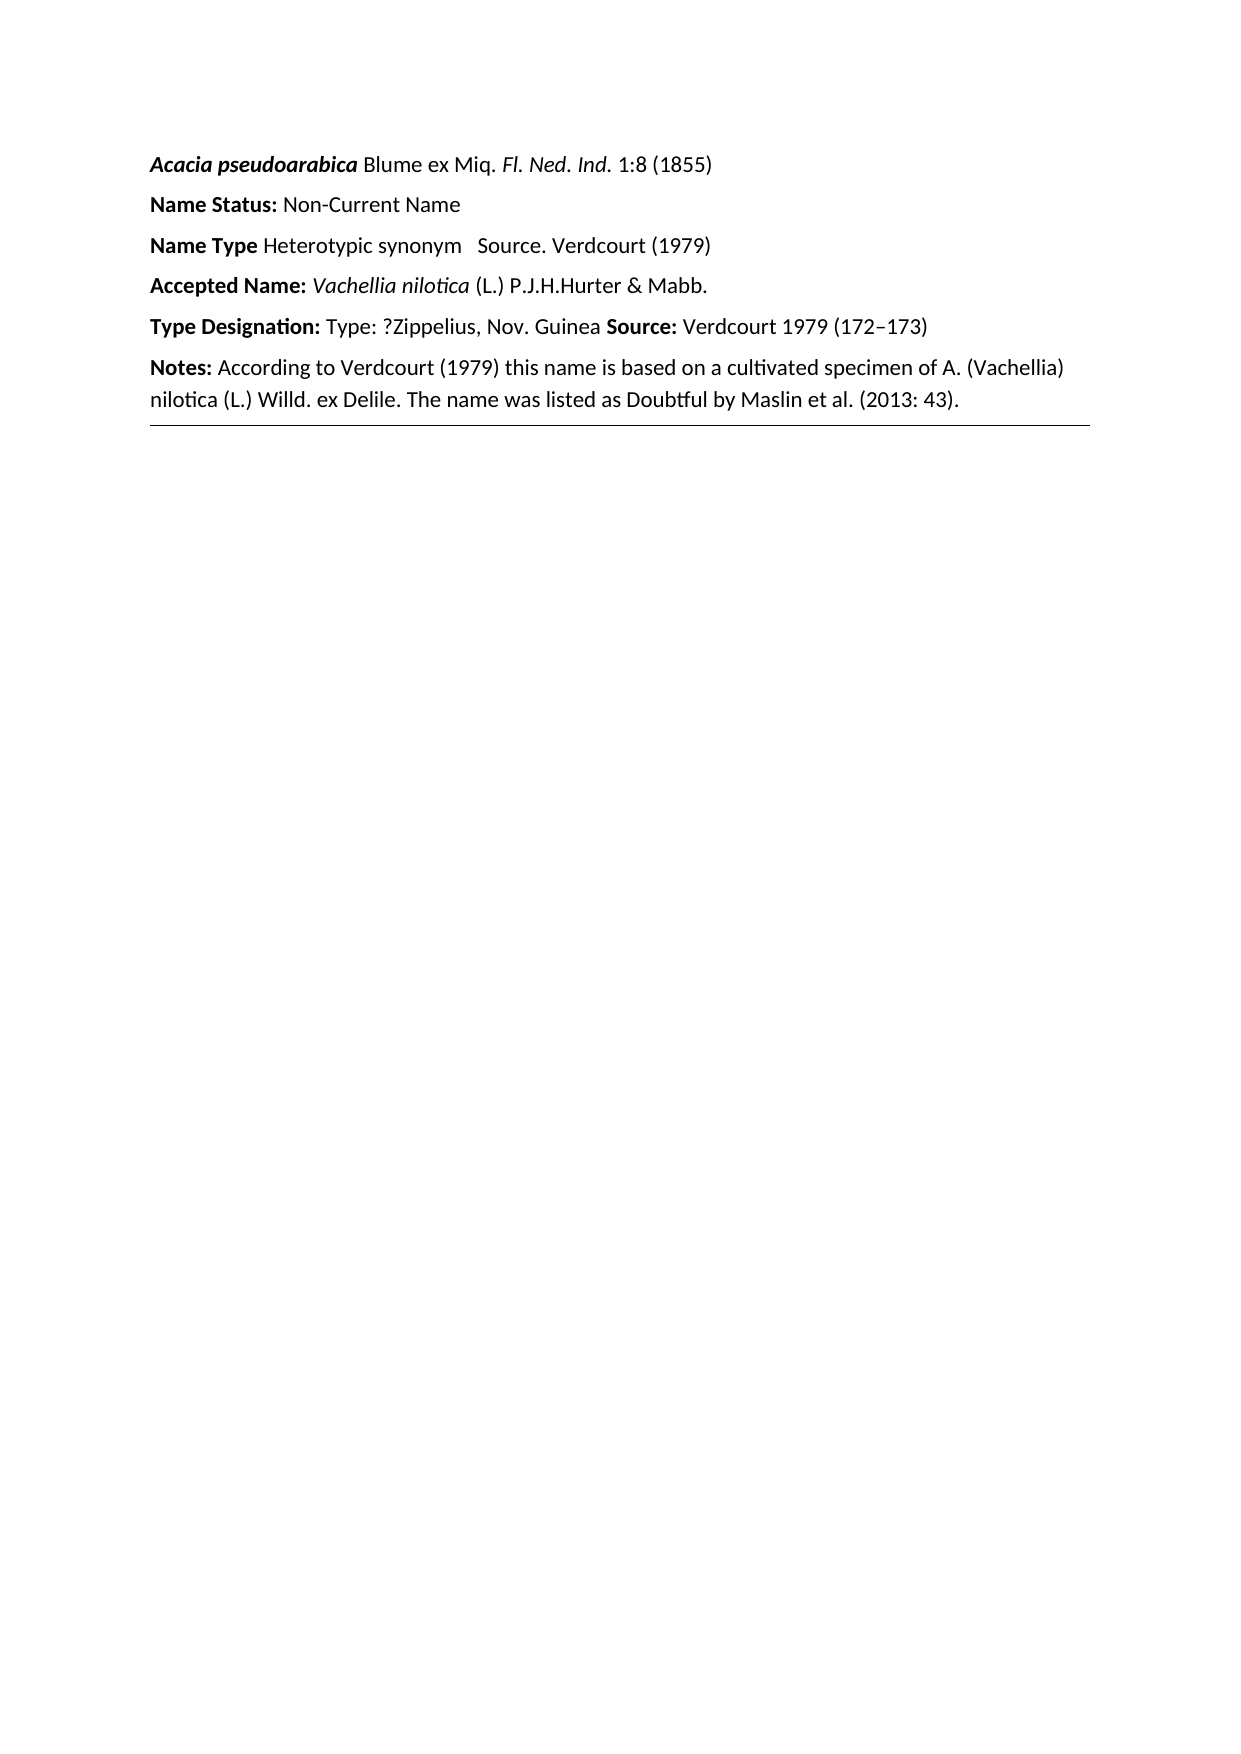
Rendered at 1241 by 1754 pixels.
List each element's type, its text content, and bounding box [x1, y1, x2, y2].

text Name Status: Non-Current Name [150, 191, 1090, 218]
text Type Designation: Type: ?Zippelius, Nov. Guinea Source: Verdcourt 1979 (172–173) [150, 312, 1090, 340]
text Notes: According to Verdcourt (1979) this name is based on a cultivated specimen of A. (Vachellia) nilotica (L.) Willd. ex Delile. The name was listed as Doubtful by Maslin et al. (2013: 43). [150, 353, 1090, 413]
text Acacia pseudoarabica Blume ex Miq. Fl. Ned. Ind. 1:8 (1855) [150, 150, 1090, 178]
text Accepted Name: Vachellia nilotica (L.) P.J.H.Hurter & Mabb. [150, 272, 1090, 299]
text Name Type Heterotypic synonym Source. Verdcourt (1979) [150, 231, 1090, 259]
